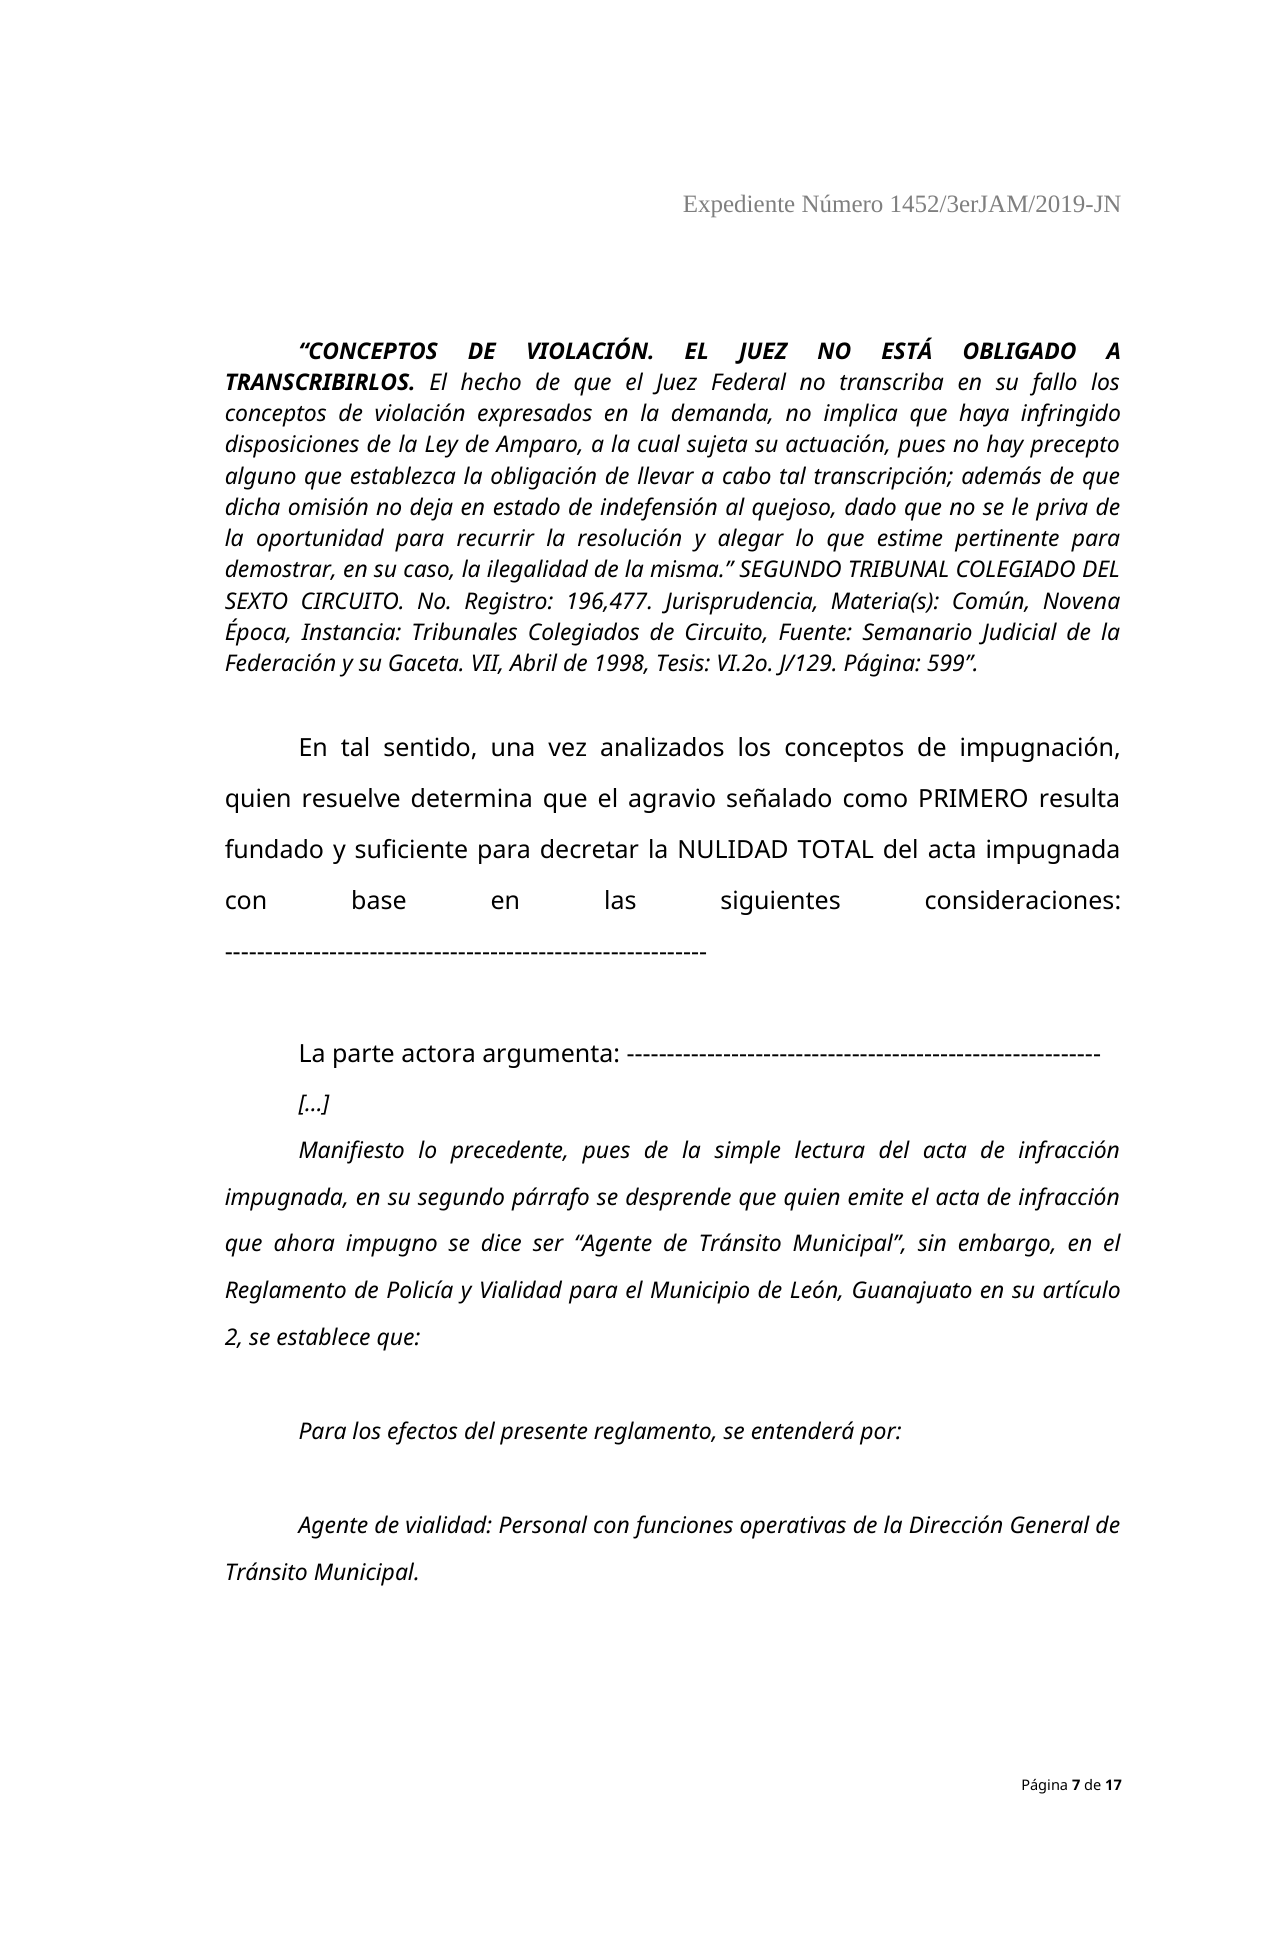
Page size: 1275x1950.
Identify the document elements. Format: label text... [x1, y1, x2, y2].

text Agente de vialidad: Personal con funciones operativas de la Dirección General de Tránsito Municipal. [224, 1508, 1121, 1587]
text La parte actora argumenta: ----------------------------------------------------------- [224, 1036, 1121, 1070]
text Manifiesto lo precedente, pues de la simple lectura del acta de infracción impugnada, en su segundo párrafo se desprende que quien emite el acta de infracción que ahora impugno se dice ser “Agente de Tránsito Municipal”, sin embargo, en el Reglamento de Policía y Vialidad para el Municipio de León, Guanajuato en su artículo 2, se establece que: [224, 1133, 1121, 1352]
text […] [224, 1087, 1121, 1118]
text En tal sentido, una vez analizados los conceptos de impugnación, quien resuelve determina que el agravio señalado como PRIMERO resulta fundado y suficiente para decretar la NULIDAD TOTAL del acta impugnada con base en las siguientes consideraciones: ------------------------------------------------------------ [224, 729, 1121, 968]
text Para los efectos del presente reglamento, se entenderá por: [224, 1415, 1121, 1446]
text “CONCEPTOS DE VIOLACIÓN. EL JUEZ NO ESTÁ OBLIGADO A TRANSCRIBIRLOS. El hecho de que el Juez Federal no transcriba en su fallo los conceptos de violación expresados en la demanda, no implica que haya infringido disposiciones de la Ley de Amparo, a la cual sujeta su actuación, pues no hay precepto alguno que establezca la obligación de llevar a cabo tal transcripción; además de que dicha omisión no deja en estado de indefensión al quejoso, dado que no se le priva de la oportunidad para recurrir la resolución y alegar lo que estime pertinente para demostrar, en su caso, la ilegalidad de la misma.” SEGUNDO TRIBUNAL COLEGIADO DEL SEXTO CIRCUITO. No. Registro: 196,477. Jurisprudencia, Materia(s): Común, Novena Época, Instancia: Tribunales Colegiados de Circuito, Fuente: Semanario Judicial de la Federación y su Gaceta. VII, Abril de 1998, Tesis: VI.2o. J/129. Página: 599”. [224, 334, 1121, 678]
